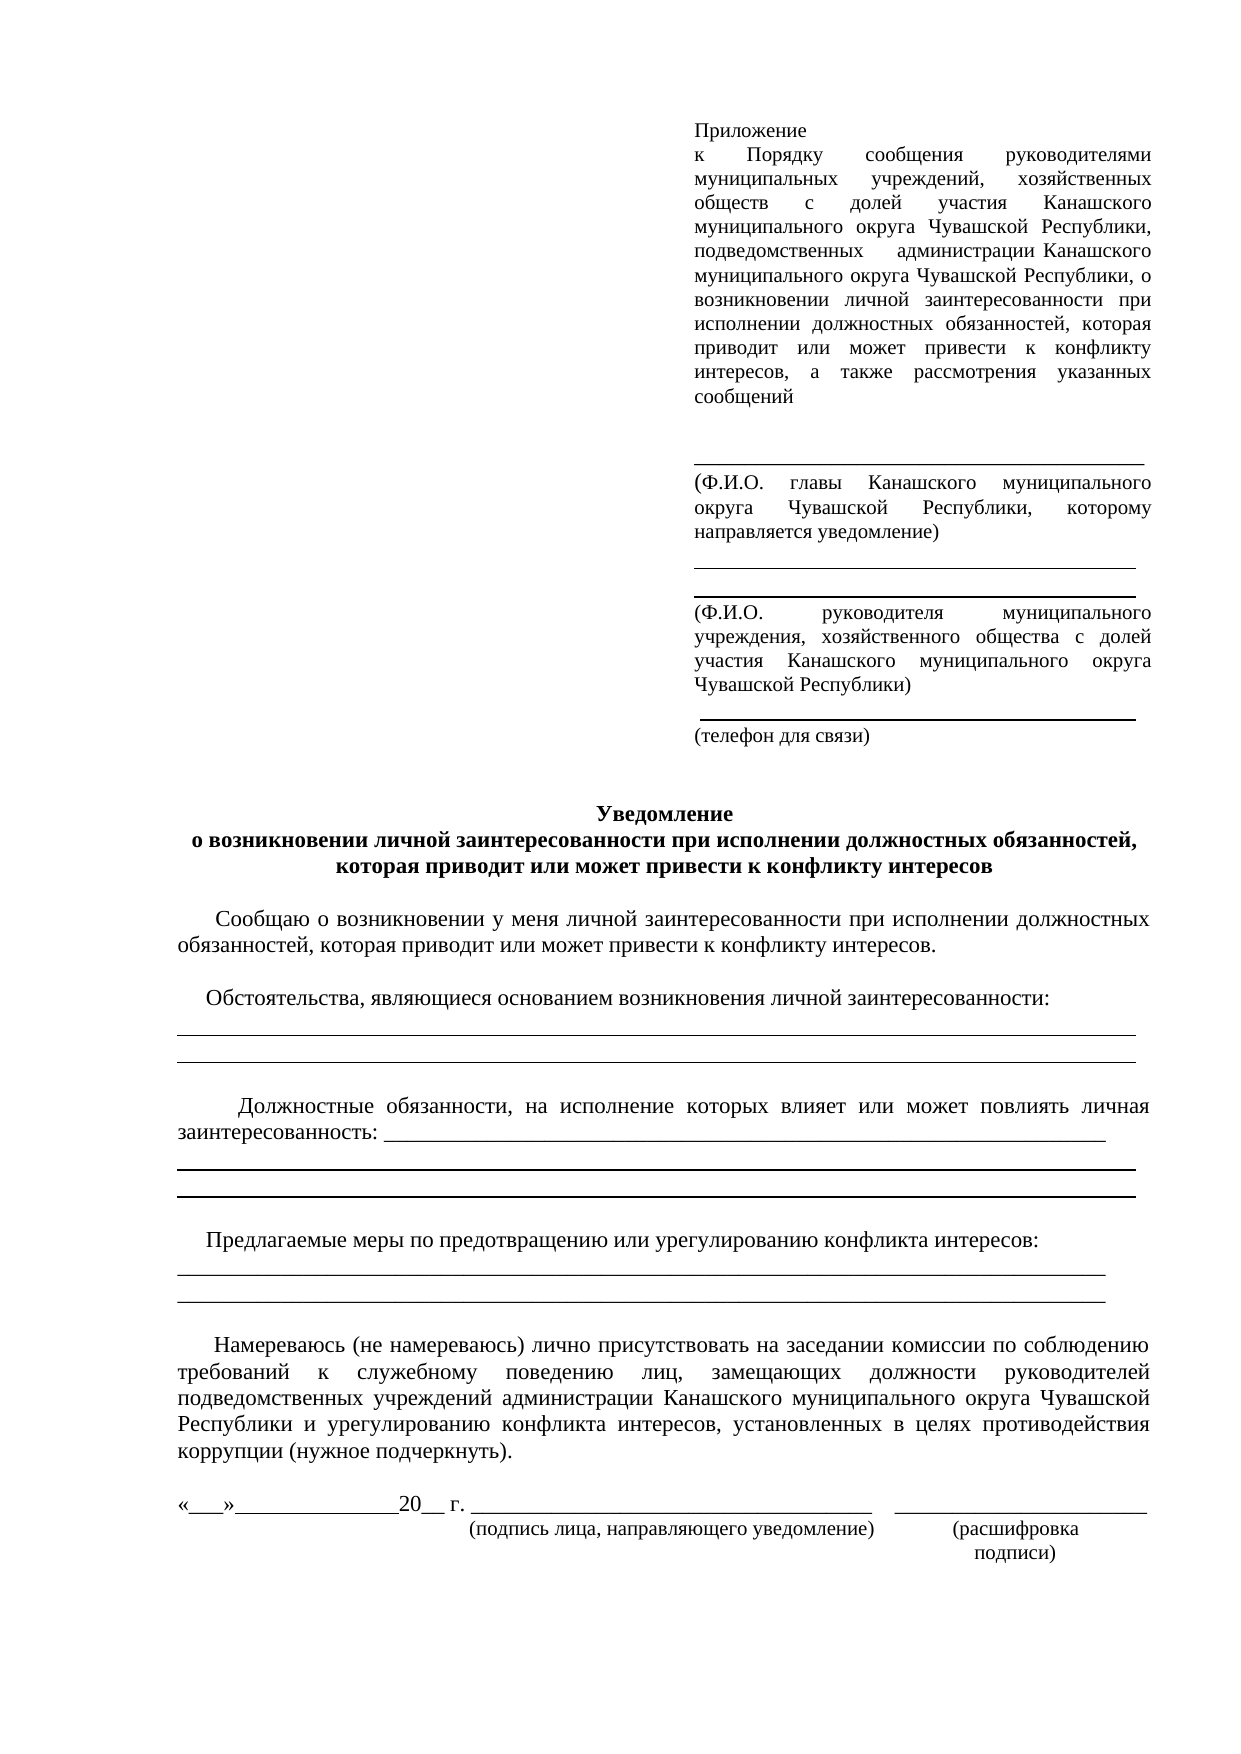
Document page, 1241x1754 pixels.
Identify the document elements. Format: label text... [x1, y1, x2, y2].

text _________________________________________________________________________________ [177, 1279, 1152, 1305]
text (Ф.И.О. руководителя муниципального учреждения, хозяйственного общества с долей участия Канашского муниципального округа Чувашской Республики) [694, 600, 1152, 696]
text о возникновении личной заинтересованности при исполнении должностных обязанностей, [177, 826, 1152, 852]
text Предлагаемые меры по предотвращению или урегулированию конфликта интересов: [177, 1226, 1152, 1252]
text Намереваюсь (не намереваюсь) лично присутствовать на заседании комиссии по соблюдению требований к служебному поведению лиц, замещающих должности руководителей подведомственных учреждений администрации Канашского муниципального округа Чувашской Республики и урегулированию конфликта интересов, установленных в целях противодействия коррупции (нужное подчеркнуть). [177, 1331, 1152, 1463]
text (подпись лица, направляющего уведомление) (расшифровка [177, 1516, 1152, 1540]
text Приложение [694, 118, 1152, 142]
text Сообщаю о возникновении у меня личной заинтересованности при исполнении должностных обязанностей, которая приводит или может привести к конфликту интересов. [177, 905, 1152, 958]
text которая приводит или может привести к конфликту интересов [177, 852, 1152, 879]
text к Порядку сообщения руководителями муниципальных учреждений, хозяйственных обществ с долей участия Канашского муниципального округа Чувашской Республики, подведомственных администрации Канашского муниципального округа Чувашской Республики, о возникновении личной заинтересованности при исполнении должностных обязанностей, которая приводит или может привести к конфликту интересов, а также рассмотрения указанных сообщений ____________________________________ (Ф.И.О. главы Канашского муниципального округа Чувашской Республики, которому направляется уведомление) [694, 142, 1152, 543]
text подписи) [177, 1540, 1152, 1564]
text _________________________________________________________________________________ [177, 1252, 1152, 1279]
text «___» 20__ г. ___________________________________ ______________________ [177, 1463, 1152, 1516]
text Уведомление [177, 773, 1152, 826]
text (телефон для связи) [694, 723, 1152, 747]
text Обстоятельства, являющиеся основанием возникновения личной заинтересованности: [177, 984, 1152, 1010]
text Должностные обязанности, на исполнение которых влияет или может повлиять личная заинтересованность: _______________________________________________________________ [177, 1092, 1152, 1144]
